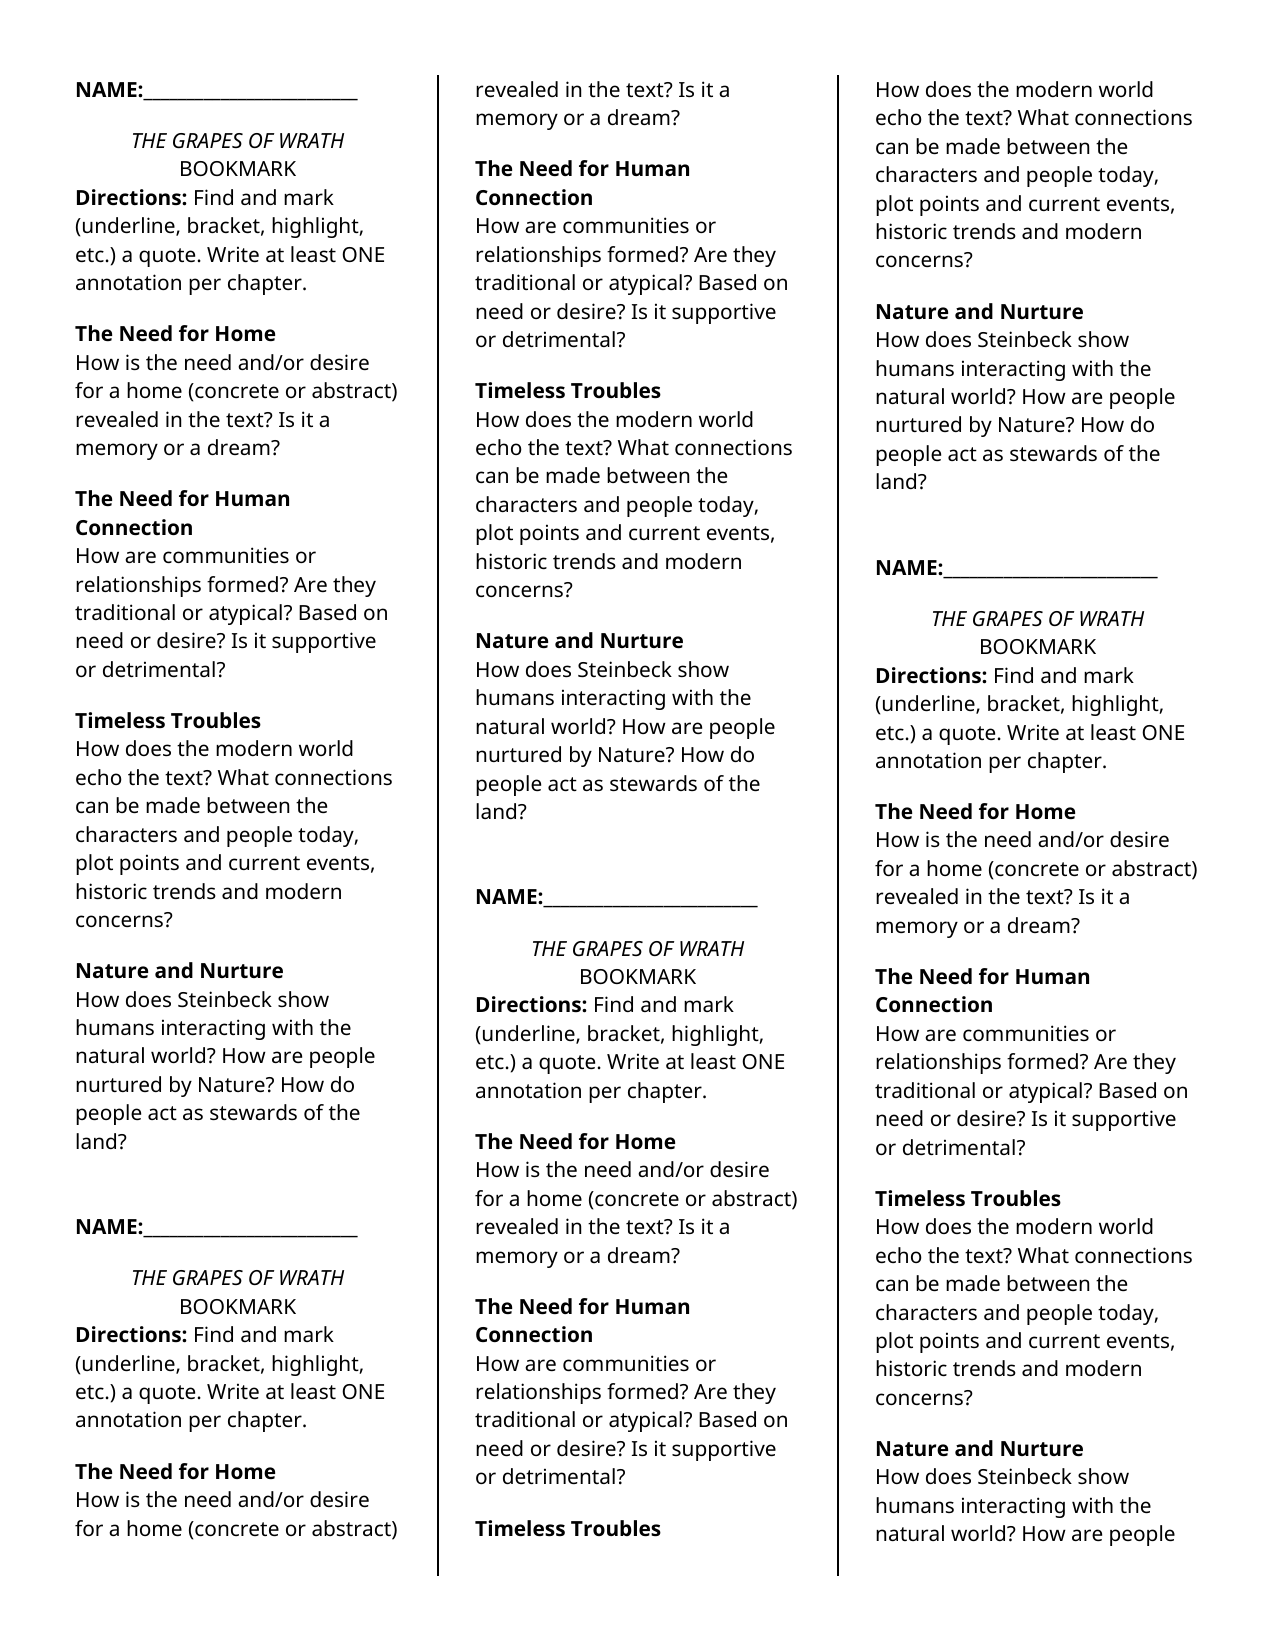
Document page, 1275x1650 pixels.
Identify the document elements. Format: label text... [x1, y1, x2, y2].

text Nature and Nurture [875, 297, 1200, 325]
text Nature and Nurture [75, 956, 400, 985]
text The Need for Home [875, 797, 1200, 826]
text How does the modern world echo the text? What connections can be made between the characters and people today, plot points and current events, historic trends and modern concerns? [875, 75, 1200, 274]
text The Grapes of Wrath Bookmark [875, 604, 1200, 661]
text Timeless Troubles [475, 1514, 800, 1542]
text How is the need and/or desire for a home (concrete or abstract) revealed in the text? Is it a memory or a dream? [75, 348, 400, 462]
text NAME:_________________________ [475, 882, 800, 911]
text Directions: Find and mark (underline, bracket, highlight, etc.) a quote. Write at least ONE annotation per chapter. [875, 661, 1200, 774]
text How is the need and/or desire for a home (concrete or abstract) revealed in the text? Is it a memory or a dream? [75, 1485, 400, 1542]
text The Grapes of Wrath Bookmark [475, 934, 800, 991]
text The Need for Human Connection [875, 962, 1200, 1019]
text NAME:_________________________ [75, 1212, 400, 1241]
text The Need for Human Connection [75, 484, 400, 541]
text How does the modern world echo the text? What connections can be made between the characters and people today, plot points and current events, historic trends and modern concerns? [475, 405, 800, 604]
text Nature and Nurture [475, 627, 800, 655]
text How does the modern world echo the text? What connections can be made between the characters and people today, plot points and current events, historic trends and modern concerns? [75, 734, 400, 934]
text How are communities or relationships formed? Are they traditional or atypical? Based on need or desire? Is it supportive or detrimental? [75, 541, 400, 683]
text Nature and Nurture [875, 1434, 1200, 1462]
text How are communities or relationships formed? Are they traditional or atypical? Based on need or desire? Is it supportive or detrimental? [475, 1349, 800, 1491]
text How does Steinbeck show humans interacting with the natural world? How are people nurtured by Nature? How do people act as stewards of the land? [475, 655, 800, 826]
text How is the need and/or desire for a home (concrete or abstract) revealed in the text? Is it a memory or a dream? [475, 75, 800, 132]
text How are communities or relationships formed? Are they traditional or atypical? Based on need or desire? Is it supportive or detrimental? [875, 1019, 1200, 1161]
text NAME:_________________________ [875, 553, 1200, 581]
text The Grapes of Wrath Bookmark [75, 126, 400, 183]
text The Need for Human Connection [475, 154, 800, 211]
text NAME:_________________________ [75, 75, 400, 103]
text How does Steinbeck show humans interacting with the natural world? How are people nurtured by Nature? How do people act as stewards of the land? [875, 1462, 1200, 1548]
text The Need for Human Connection [475, 1292, 800, 1349]
text Timeless Troubles [75, 706, 400, 734]
text How does Steinbeck show humans interacting with the natural world? How are people nurtured by Nature? How do people act as stewards of the land? [75, 985, 400, 1155]
text Directions: Find and mark (underline, bracket, highlight, etc.) a quote. Write at least ONE annotation per chapter. [475, 991, 800, 1104]
text The Need for Home [475, 1127, 800, 1155]
text Timeless Troubles [875, 1184, 1200, 1212]
text How is the need and/or desire for a home (concrete or abstract) revealed in the text? Is it a memory or a dream? [875, 826, 1200, 939]
text Timeless Troubles [475, 376, 800, 405]
text How does Steinbeck show humans interacting with the natural world? How are people nurtured by Nature? How do people act as stewards of the land? [875, 325, 1200, 496]
text Directions: Find and mark (underline, bracket, highlight, etc.) a quote. Write at least ONE annotation per chapter. [75, 1320, 400, 1434]
text How is the need and/or desire for a home (concrete or abstract) revealed in the text? Is it a memory or a dream? [475, 1155, 800, 1269]
text How does the modern world echo the text? What connections can be made between the characters and people today, plot points and current events, historic trends and modern concerns? [875, 1212, 1200, 1411]
text The Grapes of Wrath Bookmark [75, 1263, 400, 1320]
text The Need for Home [75, 1457, 400, 1485]
text Directions: Find and mark (underline, bracket, highlight, etc.) a quote. Write at least ONE annotation per chapter. [75, 183, 400, 297]
text How are communities or relationships formed? Are they traditional or atypical? Based on need or desire? Is it supportive or detrimental? [475, 211, 800, 354]
text The Need for Home [75, 319, 400, 348]
